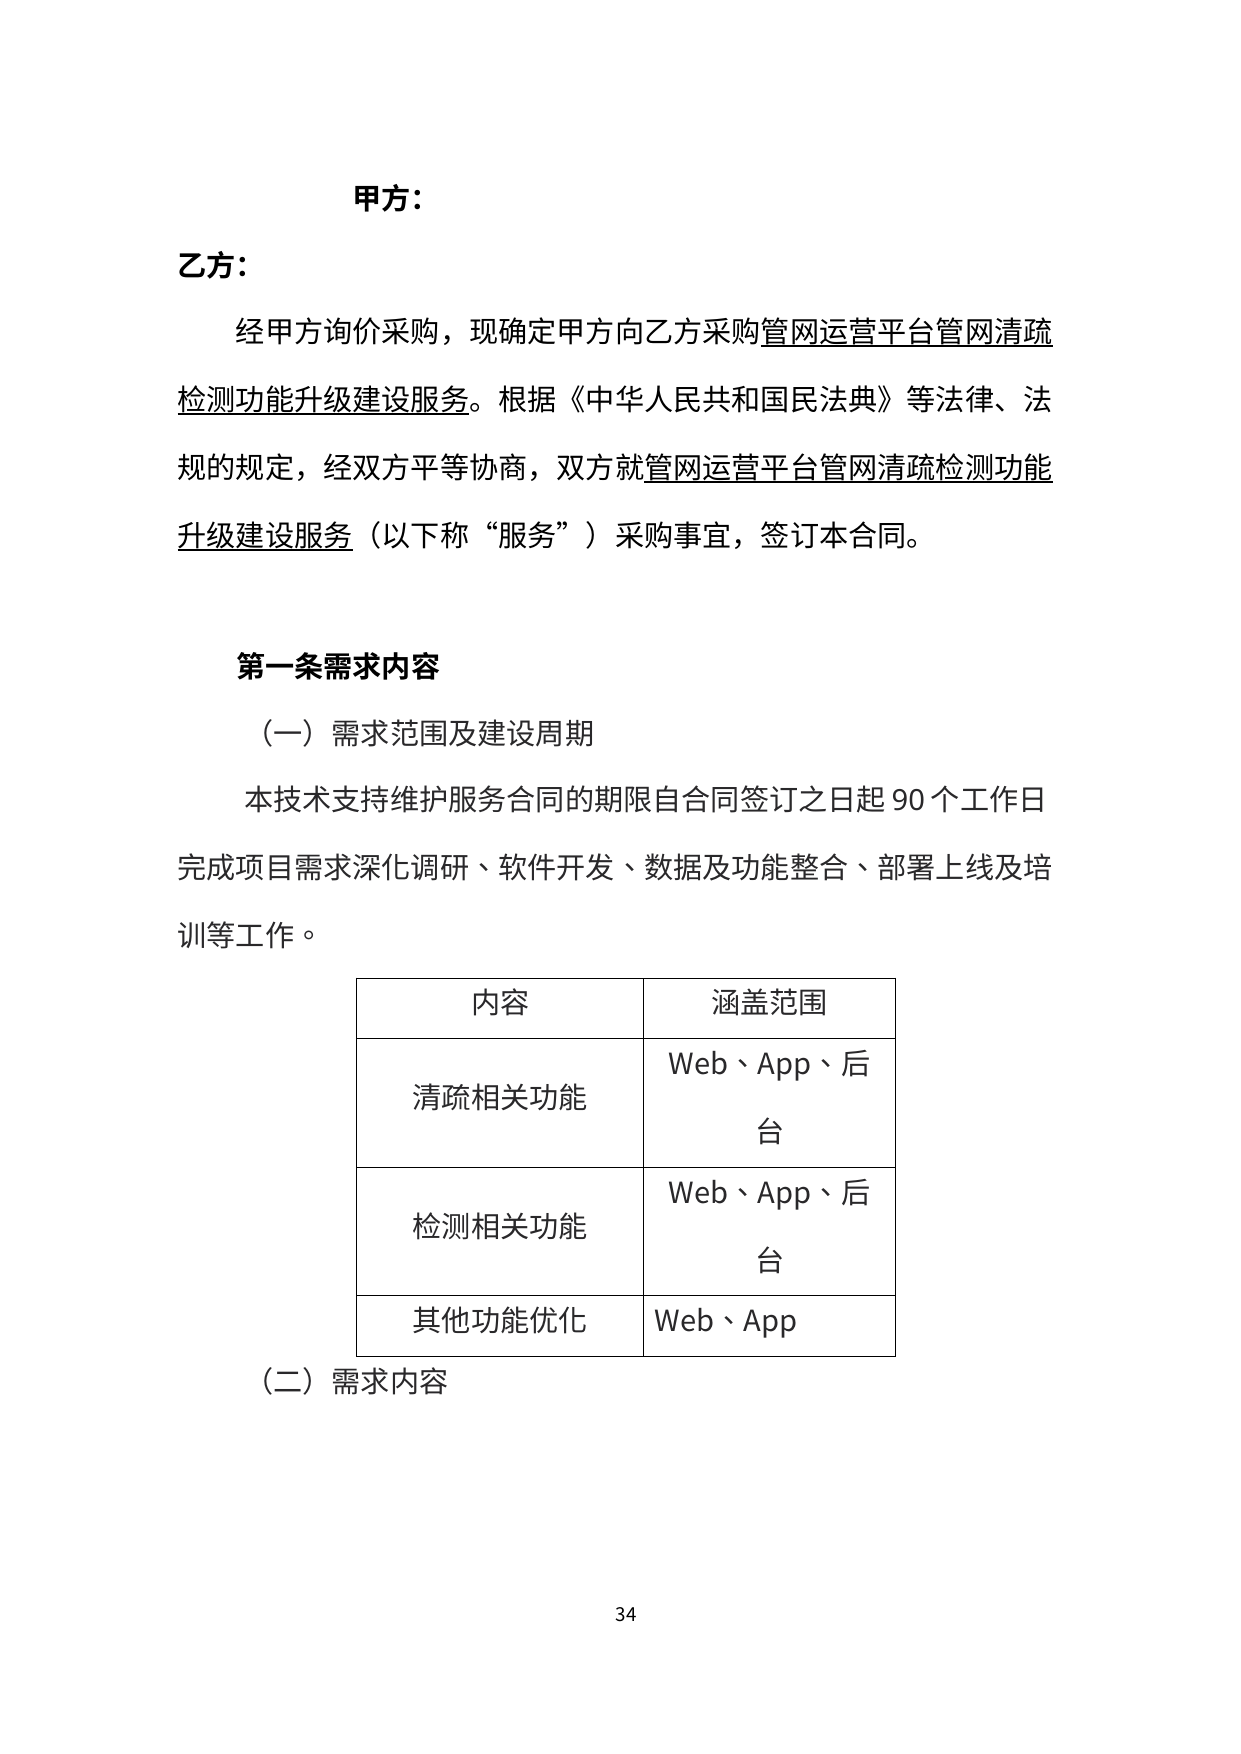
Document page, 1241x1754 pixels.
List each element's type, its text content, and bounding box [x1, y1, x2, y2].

table_cell Web、App、后台 [644, 1039, 895, 1167]
table_cell 其他功能优化 [357, 1296, 643, 1356]
text 经甲方询价采购，现确定甲方向乙方采购管网运营平台管网清疏检测功能升级建设服务。根据《中华人民共和国民法典》等法律、法规的规定，经双方平等协商，双方就管网运营平台管网清疏检测功能升级建设服务（以下称“服务”）采购事宜，签订本合同。 [177, 307, 1075, 556]
table_cell 清疏相关功能 [357, 1039, 643, 1167]
table_header 涵盖范围 [644, 979, 895, 1038]
text 签订日期： 甲方： [177, 174, 1075, 219]
table_cell 检测相关功能 [357, 1168, 643, 1295]
text 本技术支持维护服务合同的期限自合同签订之日起90个工作日完成项目需求深化调研、软件开发、数据及功能整合、部署上线及培训等工作。 [177, 775, 1075, 956]
table_cell Web、App、后台 [644, 1168, 895, 1295]
table_header 内容 [357, 979, 643, 1038]
text 第一条需求内容 [177, 642, 1075, 688]
text 乙方： [177, 241, 1075, 286]
text （二）需求内容 [177, 1357, 1075, 1402]
table_cell Web、App [644, 1296, 895, 1356]
text （一）需求范围及建设周期 [177, 709, 1075, 754]
